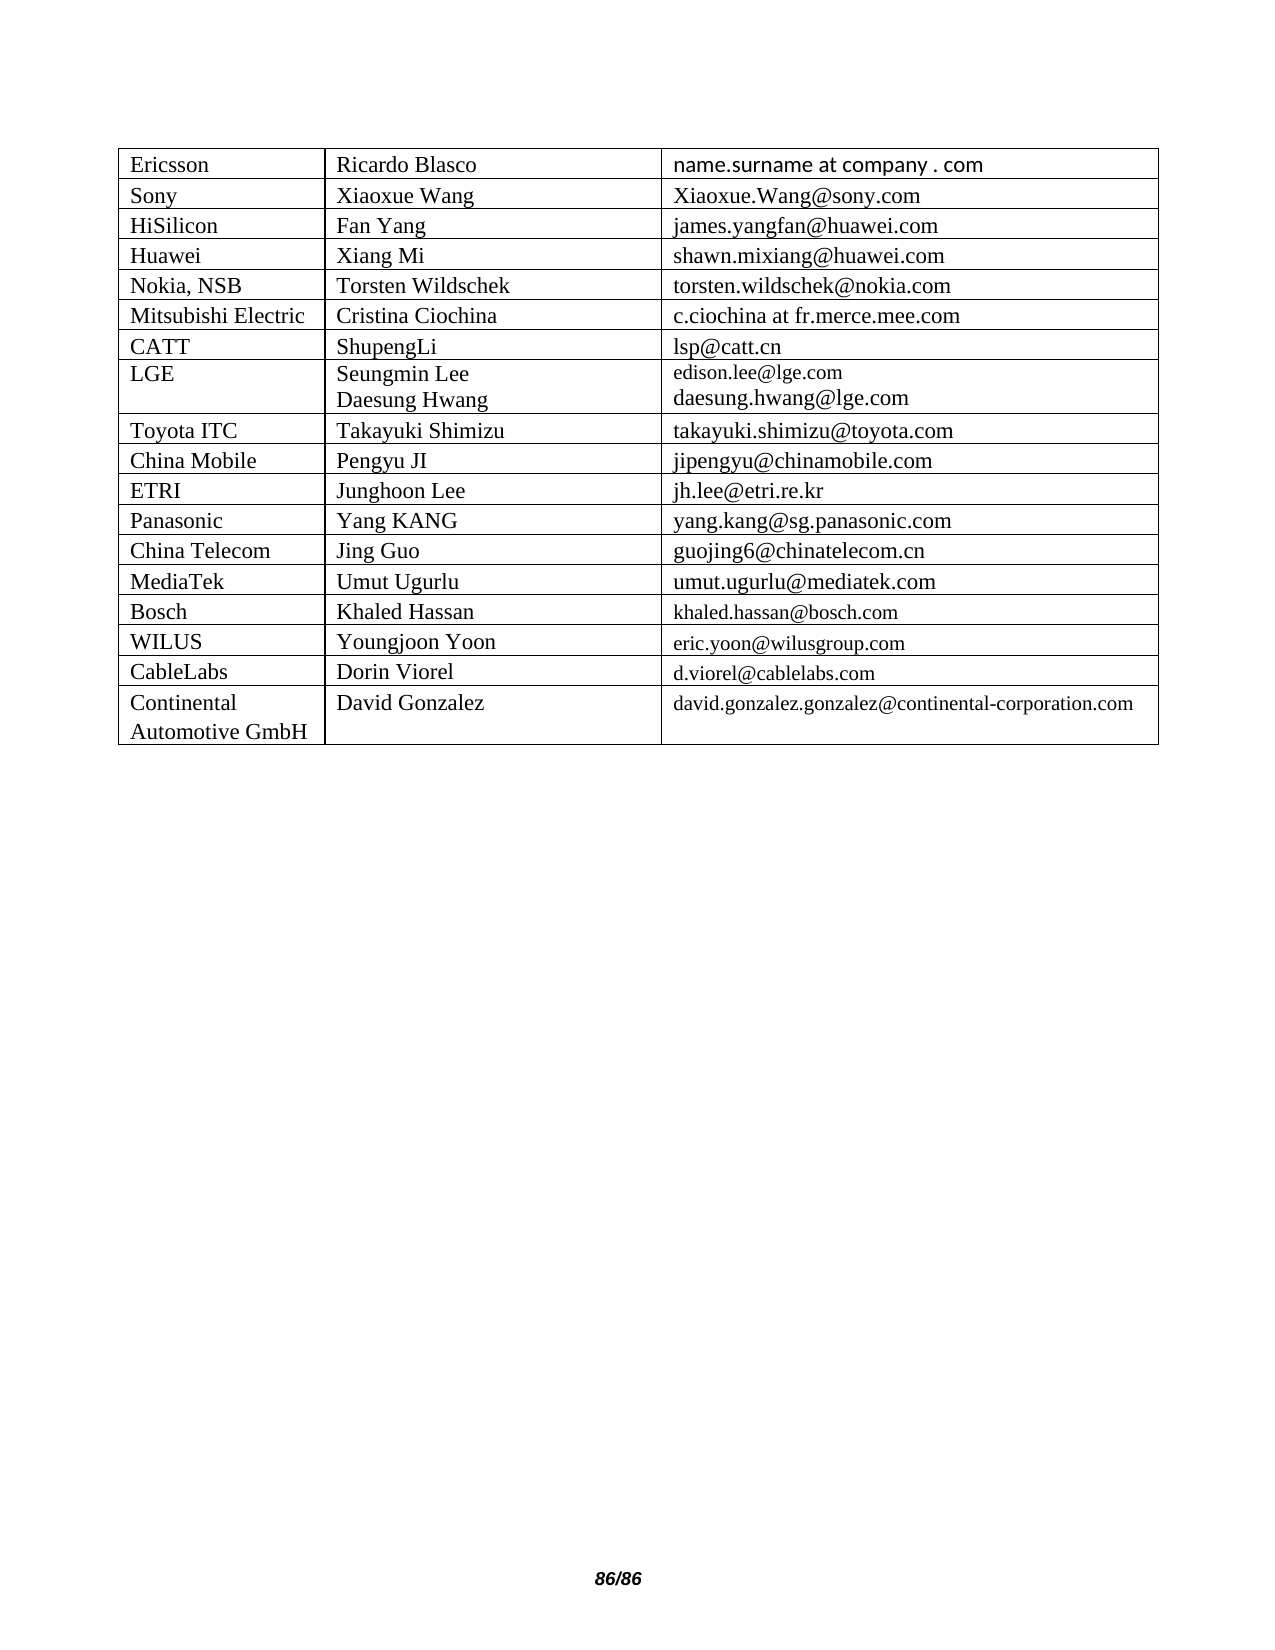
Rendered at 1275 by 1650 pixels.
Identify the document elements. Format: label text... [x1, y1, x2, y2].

table_cell Seungmin Lee Daesung Hwang [326, 360, 661, 413]
table_cell takayuki.shimizu@toyota.com [662, 414, 1158, 443]
table_cell Junghoon Lee [326, 474, 661, 503]
table_cell China Telecom [119, 535, 324, 564]
table_cell China Mobile [119, 444, 324, 473]
table_cell ShupengLi [326, 330, 661, 359]
table_cell Huawei [119, 239, 324, 268]
table_cell umut.ugurlu@mediatek.com [662, 565, 1158, 594]
table_cell c.ciochina at fr.merce.mee.com [662, 300, 1158, 329]
table_cell Mitsubishi Electric [119, 300, 324, 329]
table_cell james.yangfan@huawei.com [662, 209, 1158, 238]
table_cell Xiaoxue Wang [326, 179, 661, 208]
table_cell Khaled Hassan [326, 595, 661, 624]
table_cell shawn.mixiang@huawei.com [662, 239, 1158, 268]
table_cell WILUS [119, 625, 324, 654]
table_cell Dorin Viorel [326, 656, 661, 685]
table_cell Torsten Wildschek [326, 270, 661, 299]
table_cell Xiang Mi [326, 239, 661, 268]
table_cell Bosch [119, 595, 324, 624]
table_cell Youngjoon Yoon [326, 625, 661, 654]
table_cell eric.yoon@wilusgroup.com [662, 625, 1158, 654]
table_cell torsten.wildschek@nokia.com [662, 270, 1158, 299]
table_cell Continental Automotive GmbH [119, 686, 324, 744]
table_cell khaled.hassan@bosch.com [662, 595, 1158, 624]
table_cell Panasonic [119, 505, 324, 534]
table_cell name.surname at company . com [662, 149, 1158, 178]
table_cell Pengyu JI [326, 444, 661, 473]
table_cell Toyota ITC [119, 414, 324, 443]
table_cell Fan Yang [326, 209, 661, 238]
table_cell Cristina Ciochina [326, 300, 661, 329]
table_cell jh.lee@etri.re.kr [662, 474, 1158, 503]
table_cell jipengyu@chinamobile.com [662, 444, 1158, 473]
table_cell CATT [119, 330, 324, 359]
table_cell yang.kang@sg.panasonic.com [662, 505, 1158, 534]
table_cell LGE [119, 360, 324, 413]
table_cell Takayuki Shimizu [326, 414, 661, 443]
table_cell MediaTek [119, 565, 324, 594]
table_cell David Gonzalez [326, 686, 661, 744]
table_cell Sony [119, 179, 324, 208]
table_cell edison.lee@lge.com daesung.hwang@lge.com [662, 360, 1158, 413]
table_cell d.viorel@cablelabs.com [662, 656, 1158, 685]
table_cell Xiaoxue.Wang@sony.com [662, 179, 1158, 208]
table_cell HiSilicon [119, 209, 324, 238]
table_cell Ricardo Blasco [326, 149, 661, 178]
table_cell ETRI [119, 474, 324, 503]
table_cell Ericsson [119, 149, 324, 178]
table_cell Nokia, NSB [119, 270, 324, 299]
table_cell david.gonzalez.gonzalez@continental-corporation.com [662, 686, 1158, 744]
table_cell Yang KANG [326, 505, 661, 534]
table_cell Jing Guo [326, 535, 661, 564]
table_cell CableLabs [119, 656, 324, 685]
table_cell guojing6@chinatelecom.cn [662, 535, 1158, 564]
table_cell lsp@catt.cn [662, 330, 1158, 359]
table_cell Umut Ugurlu [326, 565, 661, 594]
